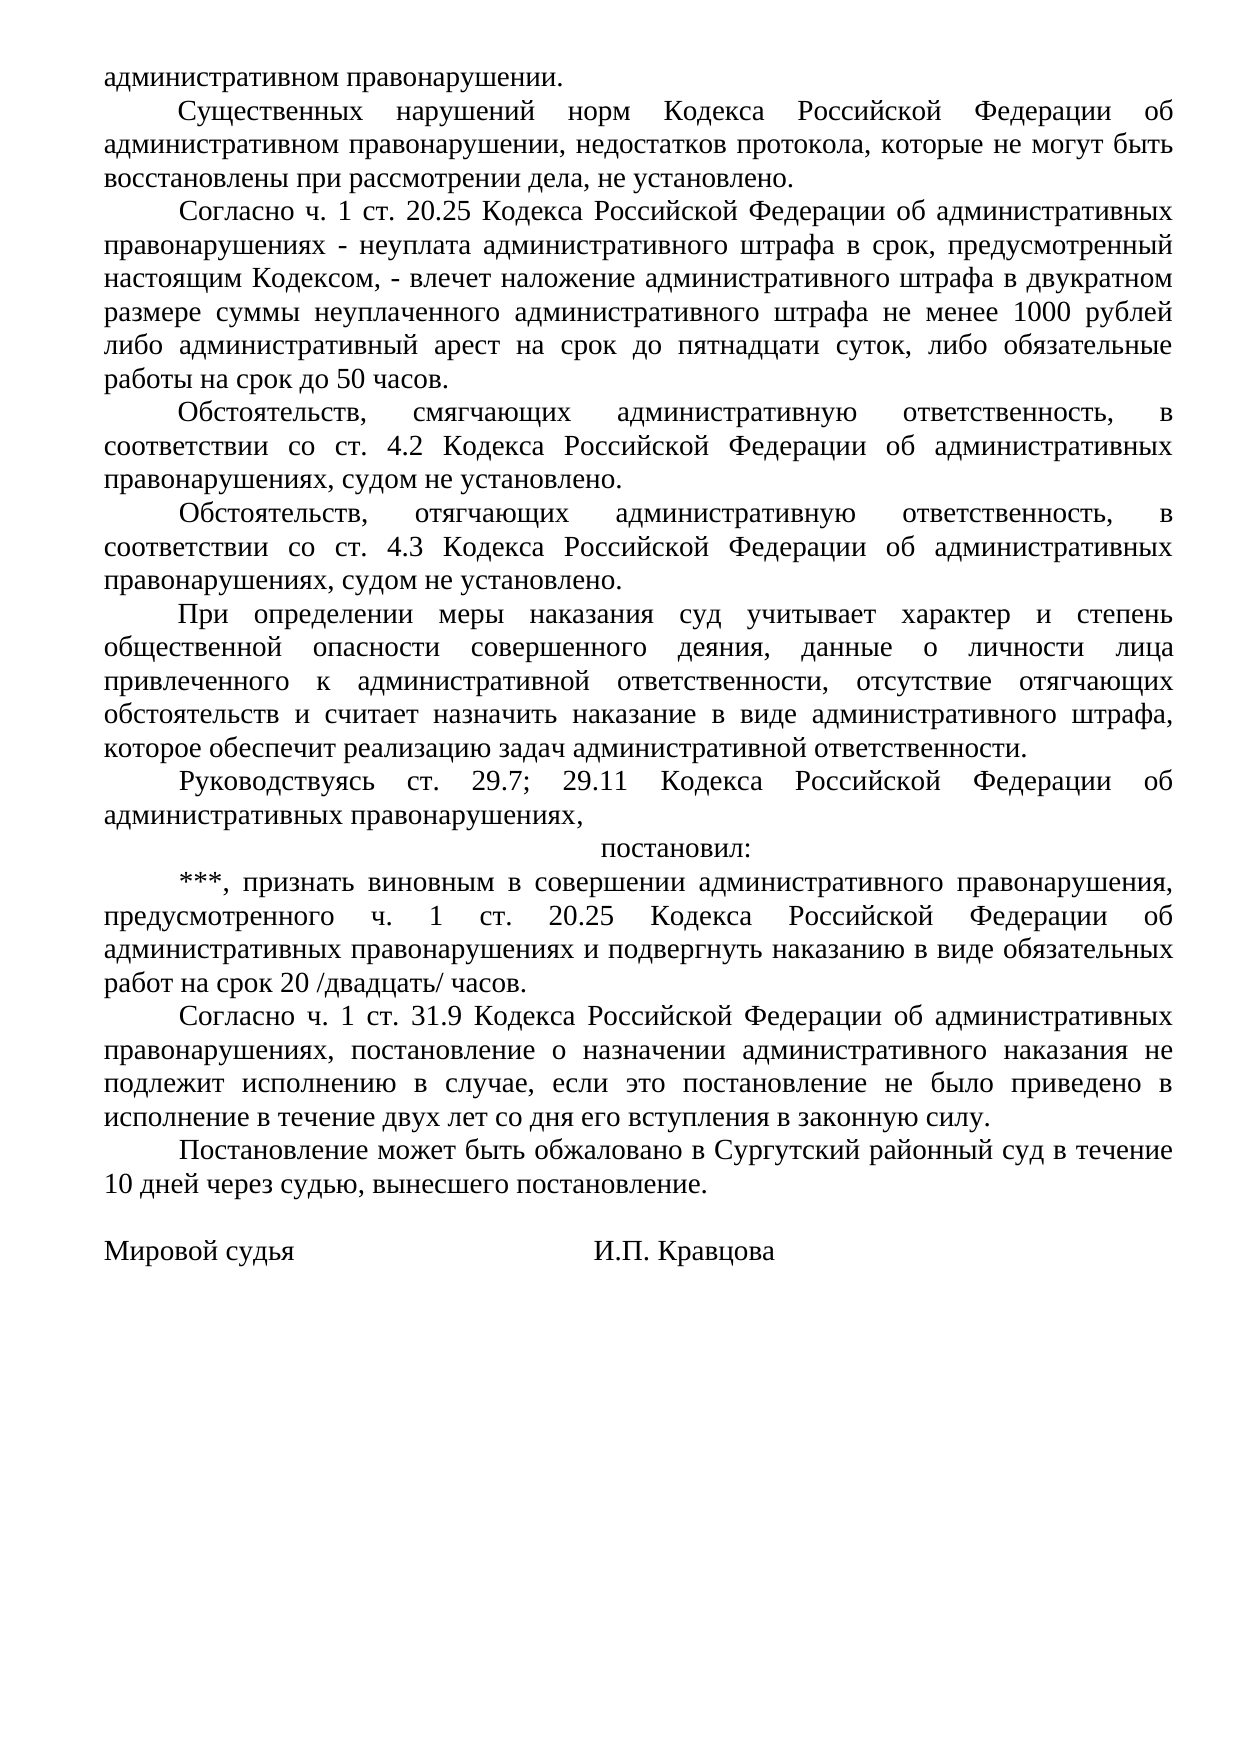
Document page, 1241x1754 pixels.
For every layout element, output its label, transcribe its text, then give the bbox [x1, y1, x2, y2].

text Мировой судья И.П. Кравцова [103, 1233, 1174, 1267]
text Согласно ч. 1 ст. 20.25 Кодекса Российской Федерации об административных правонарушениях - неуплата административного штрафа в срок, предусмотренный настоящим Кодексом, - влечет наложение административного штрафа в двукратном размере суммы неуплаченного административного штрафа не менее 1000 рублей либо административный арест на срок до пятнадцати суток, либо обязательные работы на срок до 50 часов. [103, 193, 1174, 394]
text При определении меры наказания суд учитывает характер и степень общественной опасности совершенного деяния, данные о личности лица привлеченного к административной ответственности, отсутствие отягчающих обстоятельств и считает назначить наказание в виде административного штрафа, которое обеспечит реализацию задач административной ответственности. [103, 596, 1174, 763]
text Обстоятельств, смягчающих административную ответственность, в соответствии со ст. 4.2 Кодекса Российской Федерации об административных правонарушениях, судом не установлено. [103, 394, 1174, 495]
text Постановление может быть обжаловано в Сургутский районный суд в течение 10 дней через судью, вынесшего постановление. [103, 1132, 1174, 1199]
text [103, 59, 1174, 93]
text постановил: [103, 831, 1174, 864]
text Обстоятельств, отягчающих административную ответственность, в соответствии со ст. 4.3 Кодекса Российской Федерации об административных правонарушениях, судом не установлено. [103, 495, 1174, 596]
text Руководствуясь ст. 29.7; 29.11 Кодекса Российской Федерации об административных правонарушениях, [103, 763, 1174, 831]
text ***, признать виновным в совершении административного правонарушения, предусмотренного ч. 1 ст. 20.25 Кодекса Российской Федерации об административных правонарушениях и подвергнуть наказанию в виде обязательных работ на срок 20 /двадцать/ часов. [103, 864, 1174, 998]
text Согласно ч. 1 ст. 31.9 Кодекса Российской Федерации об административных правонарушениях, постановление о назначении административного наказания не подлежит исполнению в случае, если это постановление не было приведено в исполнение в течение двух лет со дня его вступления в законную силу. [103, 998, 1174, 1132]
text Существенных нарушений норм Кодекса Российской Федерации об административном правонарушении, недостатков протокола, которые не могут быть восстановлены при рассмотрении дела, не установлено. [103, 93, 1174, 193]
